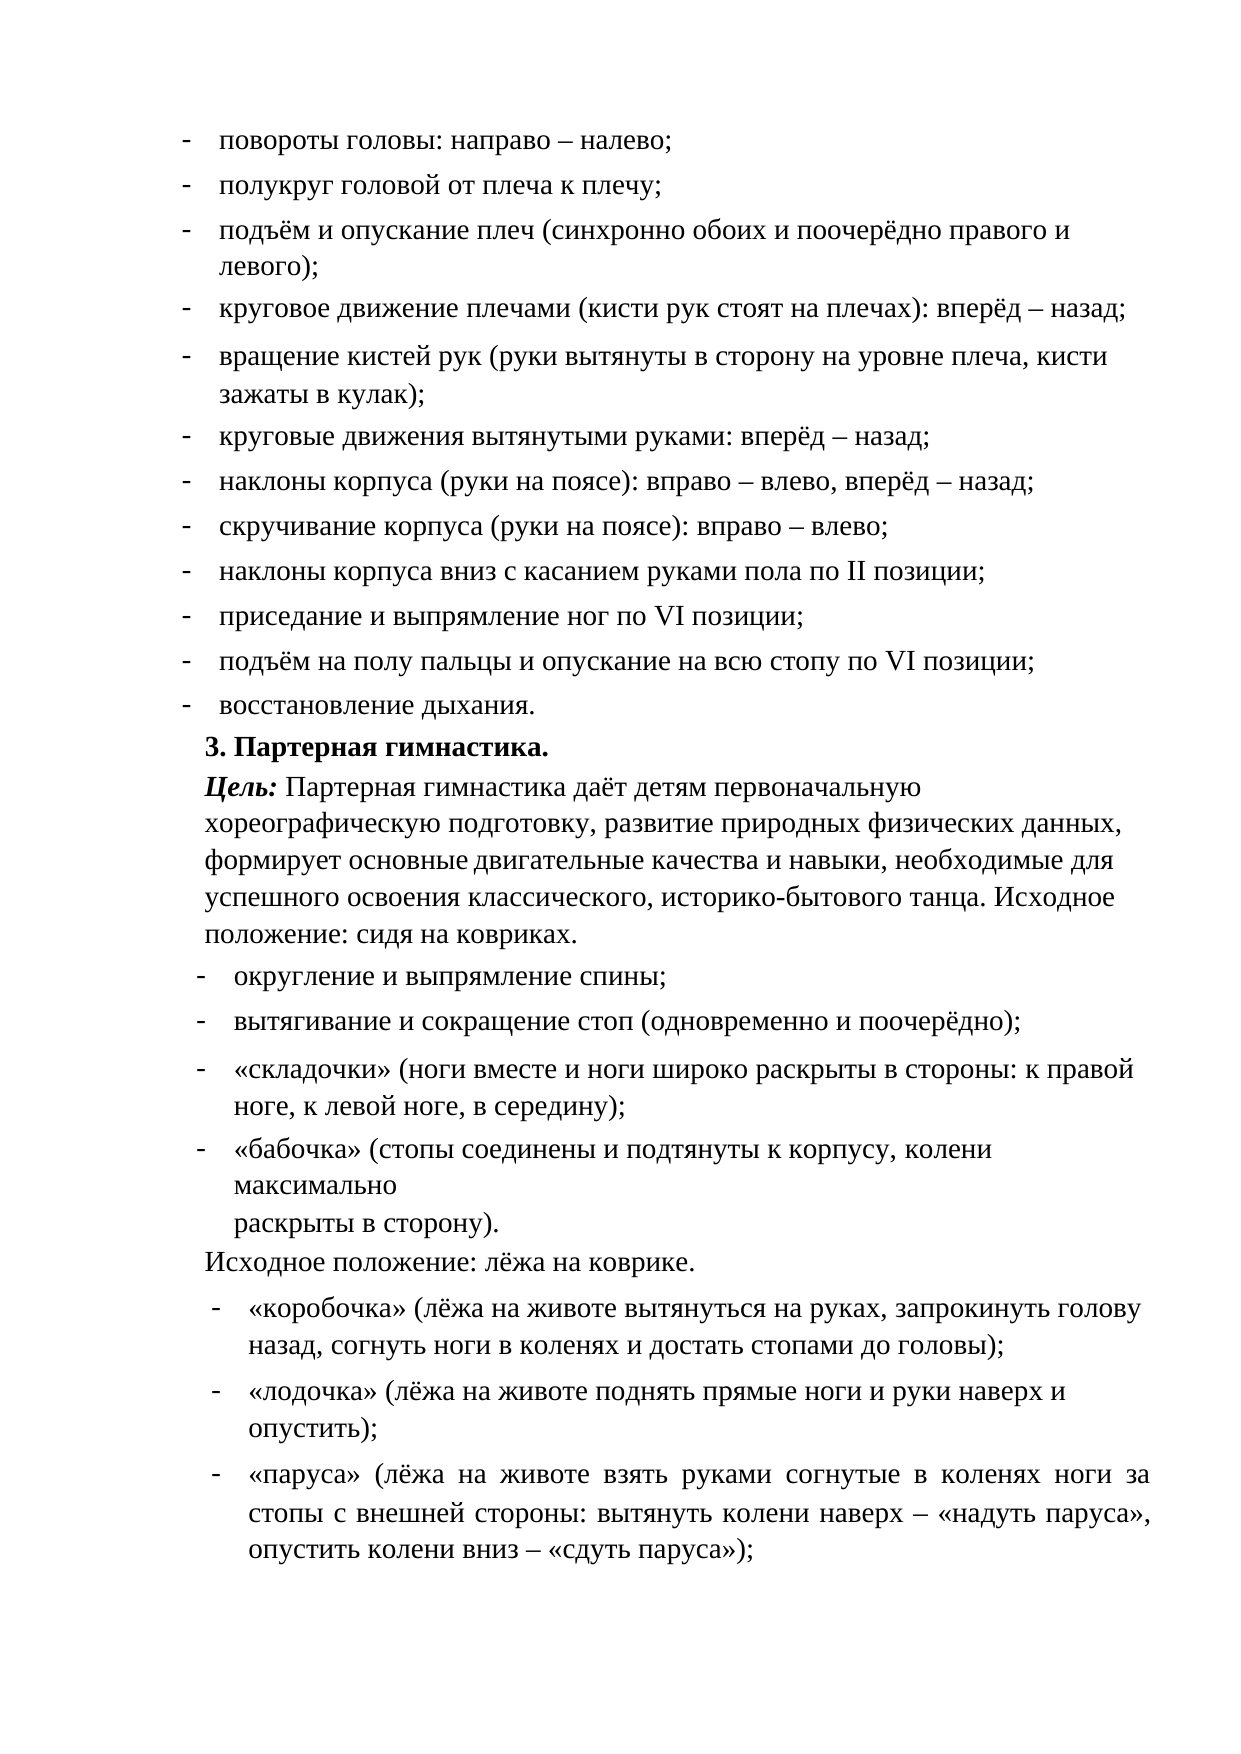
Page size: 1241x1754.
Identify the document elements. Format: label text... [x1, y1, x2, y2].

list скручивание корпуса (руки на поясе): вправо – влево; [182, 504, 1152, 544]
list Партерная гимнастика. [204, 729, 1152, 762]
list приседание и выпрямление ног по VI позиции; [182, 594, 1152, 634]
list повороты головы: направо – налево; [182, 118, 1152, 158]
list круговое движение плечами (кисти рук стоят на плечах): вперёд – назад; [182, 286, 1152, 326]
list восстановление дыхания. [182, 683, 1152, 723]
text Цель: Партерная гимнастика даёт детям первоначальную хореографическую подготовку, развитие природных физических данных, формирует основные двигательные качества и навыки, необходимые для успешного освоения классического, историко-бытового танца. Исходное положение: сидя на ковриках. [204, 769, 1152, 950]
text раскрыты в сторону). [233, 1206, 1152, 1239]
list вращение кистей рук (руки вытянуты в сторону на уровне плеча, кисти зажаты в кулак); [182, 334, 1152, 409]
list полукруг головой от плеча к плечу; [182, 163, 1152, 203]
text Исходное положение: лёжа на коврике. [204, 1244, 1152, 1278]
list подъём на полу пальцы и опускание на всю стопу по VI позиции; [182, 639, 1152, 678]
list круговые движения вытянутыми руками: вперёд – назад; [182, 414, 1152, 454]
list подъём и опускание плеч (синхронно обоих и поочерёдно правого и левого); [182, 208, 1152, 281]
list «складочки» (ноги вместе и ноги широко раскрыты в стороны: к правой ноге, к левой ноге, в середину); [196, 1047, 1152, 1122]
list округление и выпрямление спины; [196, 954, 1152, 994]
list наклоны корпуса вниз с касанием руками пола по II позиции; [182, 549, 1152, 589]
list «паруса» (лёжа на животе взять руками согнутые в коленях ноги за стопы с внешней стороны: вытянуть колени наверх – «надуть паруса», опустить колени вниз – «сдуть паруса»); [211, 1452, 1152, 1565]
list вытягивание и сокращение стоп (одновременно и поочерёдно); [196, 999, 1152, 1039]
list «бабочка» (стопы соединены и подтянуты к корпусу, колени максимально [196, 1127, 1152, 1200]
list наклоны корпуса (руки на поясе): вправо – влево, вперёд – назад; [182, 459, 1152, 499]
list «коробочка» (лёжа на животе вытянуться на руках, запрокинуть голову назад, согнуть ноги в коленях и достать стопами до головы); [211, 1286, 1152, 1361]
list «лодочка» (лёжа на животе поднять прямые ноги и руки наверх и опустить); [211, 1369, 1152, 1444]
